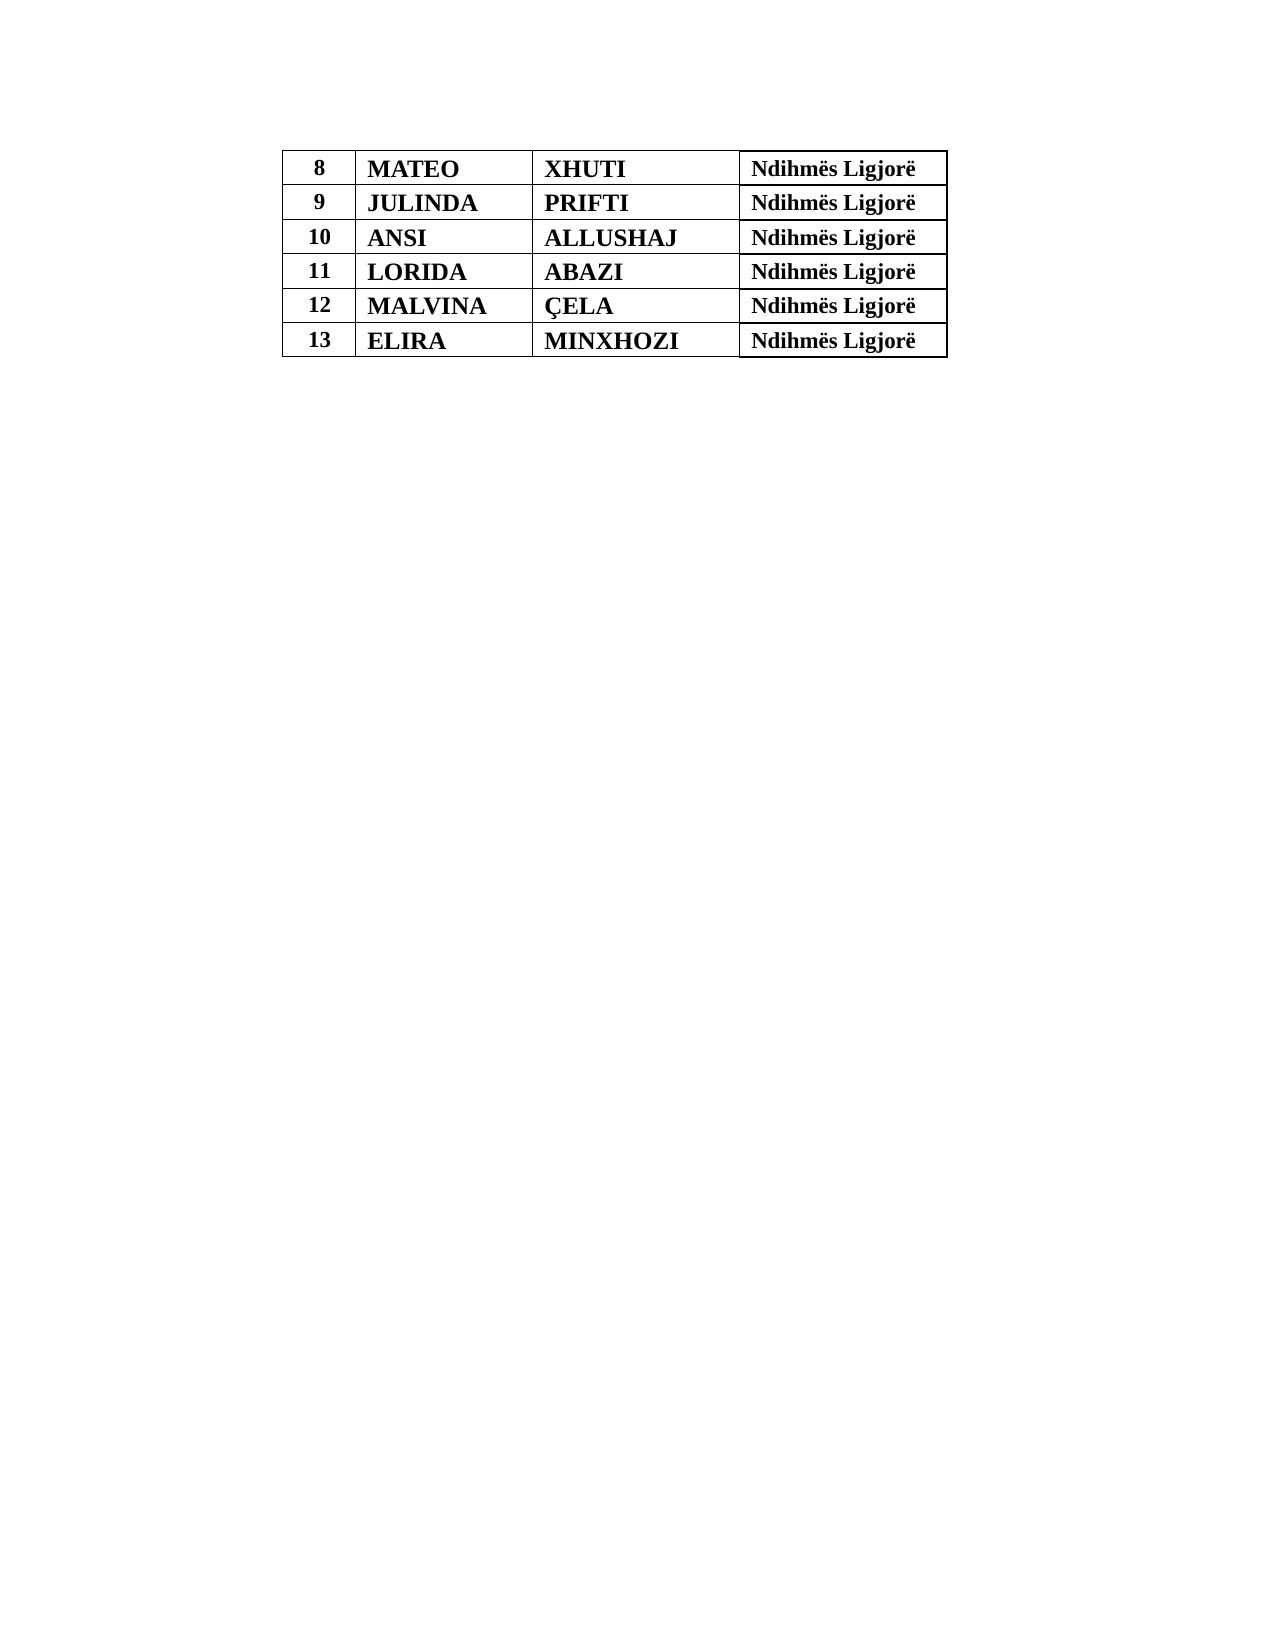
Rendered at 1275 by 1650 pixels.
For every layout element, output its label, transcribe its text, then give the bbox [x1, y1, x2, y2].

table_cell 11 [283, 254, 355, 287]
table_cell Ndihmës Ligjorë [740, 152, 946, 184]
table_cell 13 [283, 323, 355, 356]
table_cell Ndihmës Ligjorë [740, 221, 946, 253]
table_cell ELIRA [356, 323, 532, 356]
table_cell ABAZI [533, 254, 739, 287]
table_cell Ndihmës Ligjorë [740, 290, 946, 322]
table_cell Ndihmës Ligjorë [740, 255, 946, 287]
table_cell ANSI [356, 220, 532, 253]
table_cell MINXHOZI [533, 323, 739, 356]
table_cell JULINDA [356, 185, 532, 219]
table_cell PRIFTI [533, 185, 739, 219]
table_cell XHUTI [533, 151, 739, 184]
table_cell Ndihmës Ligjorë [740, 186, 946, 219]
table_cell MALVINA [356, 289, 532, 322]
table_cell 10 [283, 220, 355, 253]
table_cell 9 [283, 185, 355, 219]
table_cell 8 [283, 151, 355, 184]
table_cell ALLUSHAJ [533, 220, 739, 253]
table_cell Ndihmës Ligjorë [740, 324, 946, 356]
table_cell MATEO [356, 151, 532, 184]
table_cell LORIDA [356, 254, 532, 287]
table_cell 12 [283, 289, 355, 322]
table_cell ÇELA [533, 289, 739, 322]
